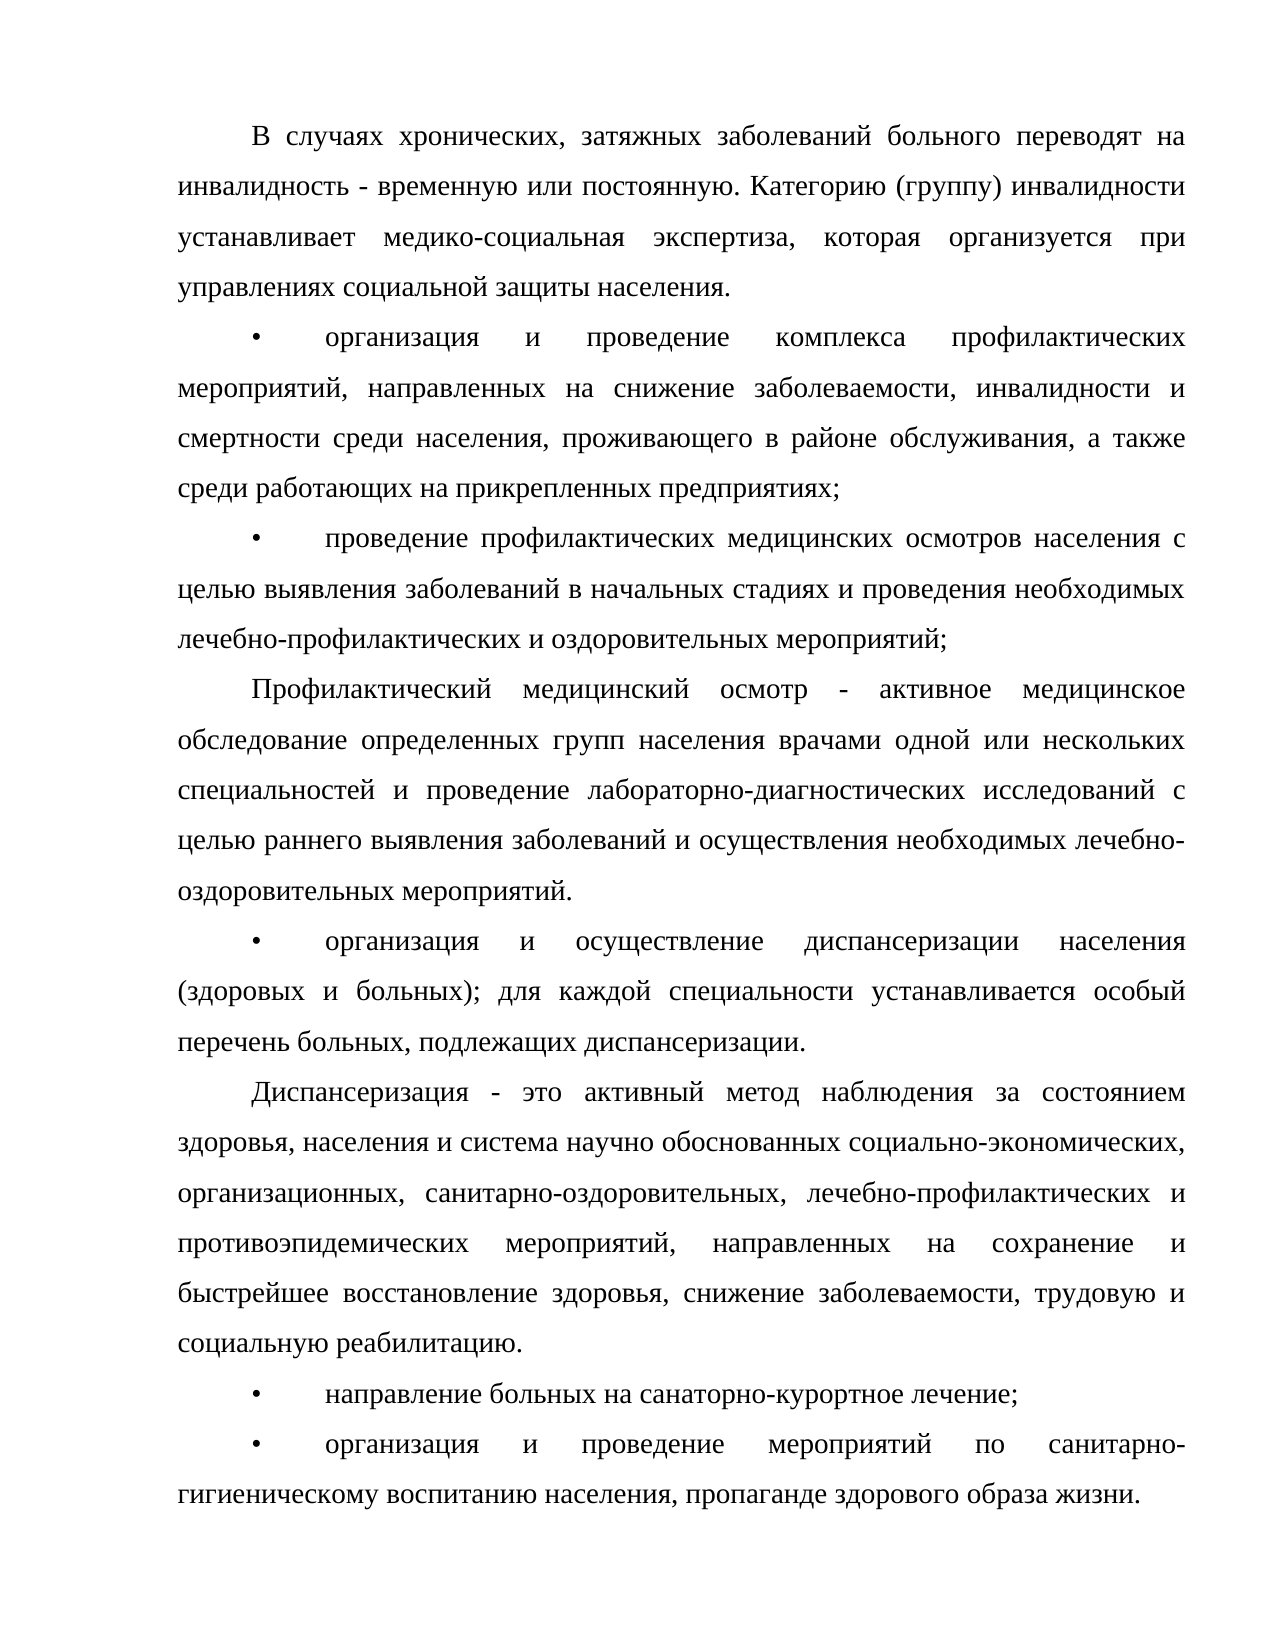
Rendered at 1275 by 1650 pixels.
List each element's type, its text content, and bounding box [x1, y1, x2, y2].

text Профилактический медицинский осмотр - активное медицинское обследование определенных групп населения врачами одной или нескольких специальностей и проведение лабораторно-диагностических исследований с целью раннего выявления заболеваний и осуществления необходимых лечебно-оздоровительных мероприятий. [177, 672, 1186, 906]
text • организация и проведение комплекса профилактических мероприятий, направленных на снижение заболеваемости, инвалидности и смертности среди населения, проживающего в районе обслуживания, а также среди работающих на прикрепленных предприятиях; [177, 319, 1186, 504]
text • организация и осуществление диспансеризации населения (здоровых и больных); для каждой специальности устанавливается особый перечень больных, подлежащих диспансеризации. [177, 923, 1186, 1057]
text • направление больных на санаторно-курортное лечение; [177, 1376, 1186, 1409]
text • организация и проведение мероприятий по санитарно-гигиеническому воспитанию населения, пропаганде здорового образа жизни. [177, 1426, 1186, 1510]
text • проведение профилактических медицинских осмотров населения с целью выявления заболеваний в начальных стадиях и проведения необходимых лечебно-профилактических и оздоровительных мероприятий; [177, 521, 1186, 655]
text Диспансеризация - это активный метод наблюдения за состоянием здоровья, населения и система научно обоснованных социально-экономических, организационных, санитарно-оздоровительных, лечебно-профилактических и противоэпидемических мероприятий, направленных на сохранение и быстрейшее восстановление здоровья, снижение заболеваемости, трудовую и социальную реабилитацию. [177, 1074, 1186, 1359]
text В случаях хронических, затяжных заболеваний больного переводят на инвалидность - временную или постоянную. Категорию (группу) инвалидности устанавливает медико-социальная экспертиза, которая организуется при управлениях социальной защиты населения. [177, 118, 1186, 303]
